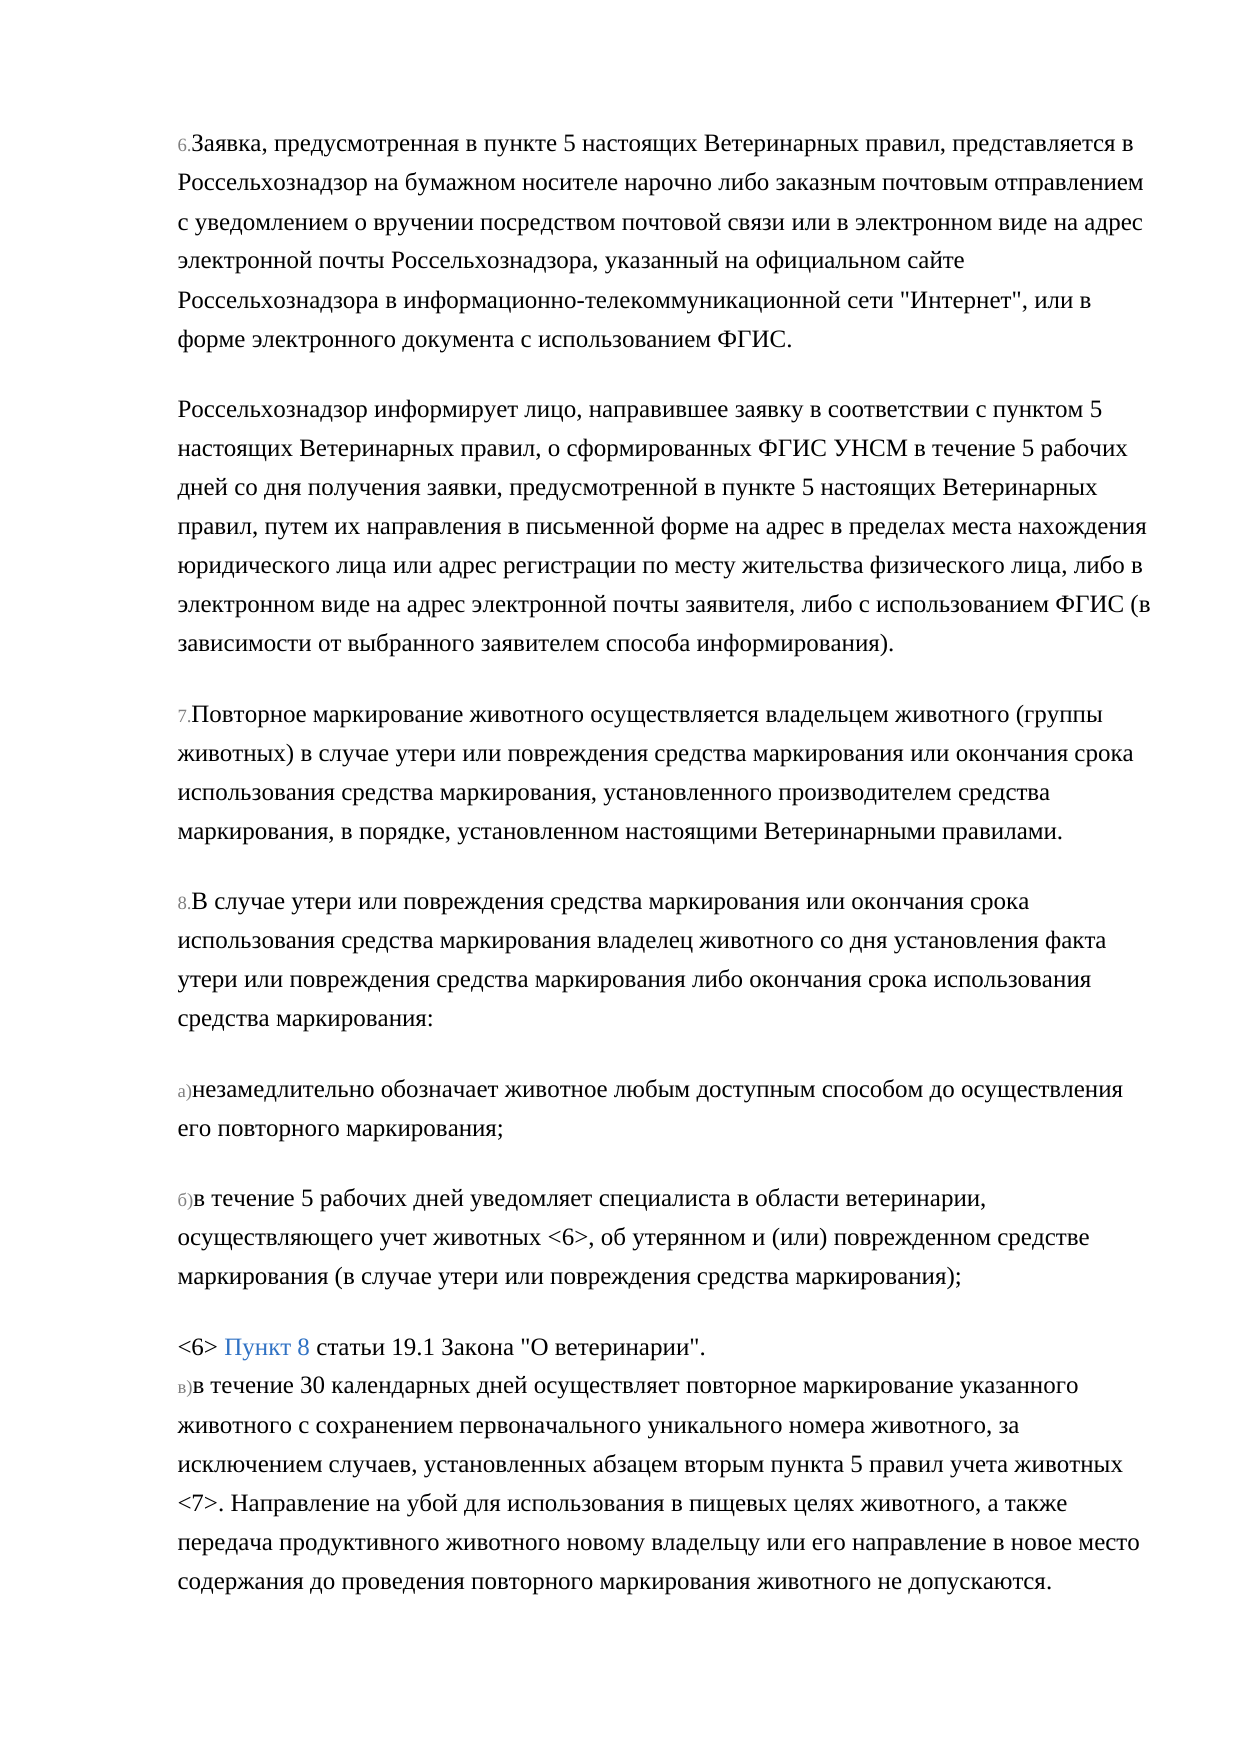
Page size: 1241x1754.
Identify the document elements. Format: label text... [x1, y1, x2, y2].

text <6> Пункт 8 статьи 19.1 Закона "О ветеринарии". [177, 1321, 1152, 1360]
text 6.Заявка, предусмотренная в пункте 5 настоящих Ветеринарных правил, представляется в Россельхознадзор на бумажном носителе нарочно либо заказным почтовым отправлением с уведомлением о вручении посредством почтовой связи или в электронном виде на адрес электронной почты Россельхознадзора, указанный на официальном сайте Россельхознадзора в информационно-телекоммуникационной сети "Интернет", или в форме электронного документа с использованием ФГИС. [177, 118, 1152, 352]
text б)в течение 5 рабочих дней уведомляет специалиста в области ветеринарии, осуществляющего учет животных <6>, об утерянном и (или) поврежденном средстве маркирования (в случае утери или повреждения средства маркирования); [177, 1173, 1152, 1290]
text в)в течение 30 календарных дней осуществляет повторное маркирование указанного животного с сохранением первоначального уникального номера животного, за исключением случаев, установленных абзацем вторым пункта 5 правил учета животных <7>. Направление на убой для использования в пищевых целях животного, а также передача продуктивного животного новому владельцу или его направление в новое место содержания до проведения повторного маркирования животного не допускаются. [177, 1360, 1152, 1595]
text Россельхознадзор информирует лицо, направившее заявку в соответствии с пунктом 5 настоящих Ветеринарных правил, о сформированных ФГИС УНСМ в течение 5 рабочих дней со дня получения заявки, предусмотренной в пункте 5 настоящих Ветеринарных правил, путем их направления в письменной форме на адрес в пределах места нахождения юридического лица или адрес регистрации по месту жительства физического лица, либо в электронном виде на адрес электронной почты заявителя, либо с использованием ФГИС (в зависимости от выбранного заявителем способа информирования). [177, 384, 1152, 657]
text а)незамедлительно обозначает животное любым доступным способом до осуществления его повторного маркирования; [177, 1063, 1152, 1142]
text 7.Повторное маркирование животного осуществляется владельцем животного (группы животных) в случае утери или повреждения средства маркирования или окончания срока использования средства маркирования, установленного производителем средства маркирования, в порядке, установленном настоящими Ветеринарными правилами. [177, 688, 1152, 845]
text 8.В случае утери или повреждения средства маркирования или окончания срока использования средства маркирования владелец животного со дня установления факта утери или повреждения средства маркирования либо окончания срока использования средства маркирования: [177, 876, 1152, 1032]
